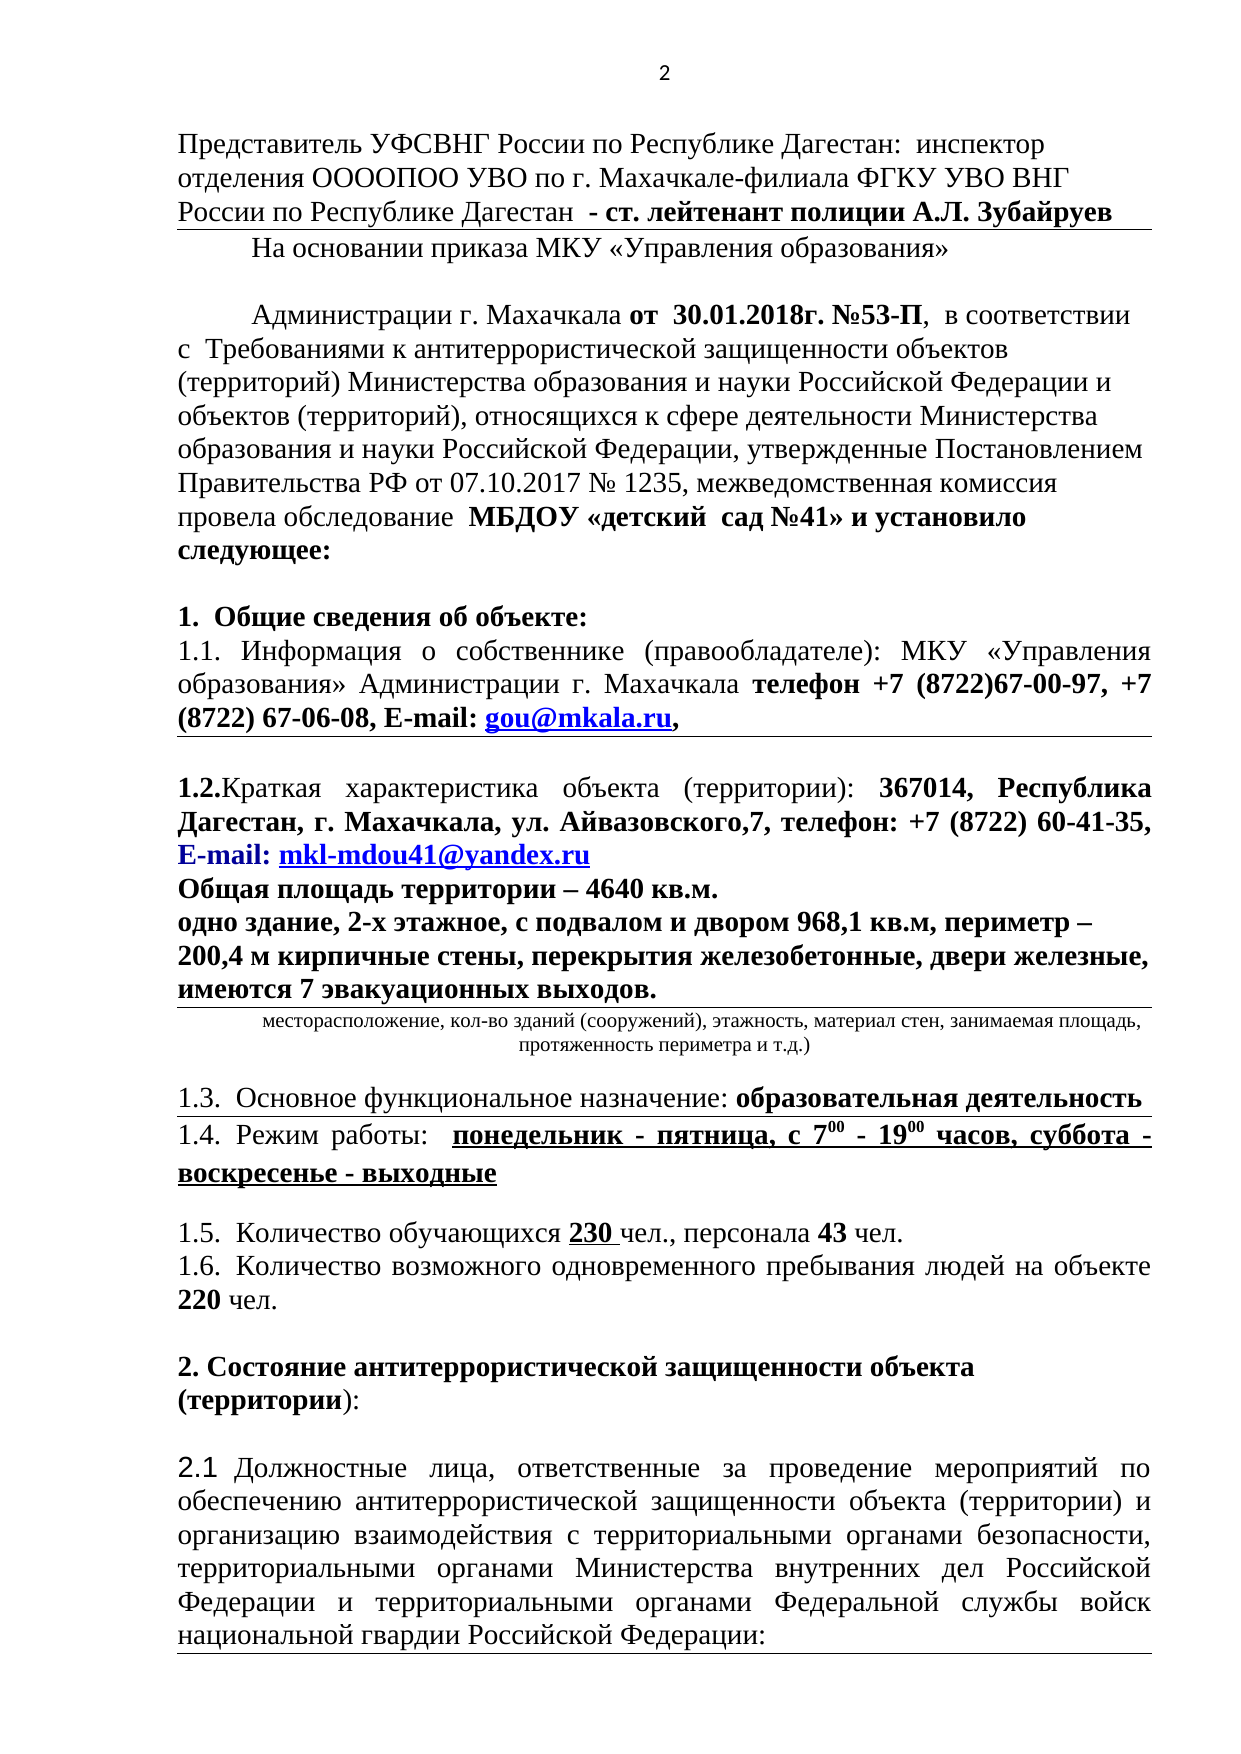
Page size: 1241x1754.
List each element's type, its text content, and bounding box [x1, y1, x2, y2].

text Представитель УФСВНГ России по Республике Дагестан: инспектор отделения ООООПОО УВО по г. Махачкале-филиала ФГКУ УВО ВНГ России по Республике Дагестан - ст. лейтенант полиции А.Л. Зубайруев [177, 127, 1152, 229]
text 2. Состояние антитеррористической защищенности объекта (территории): [177, 1349, 1152, 1416]
text Администрации г. Махачкала от 30.01.2018г. №53-П, в соответствии с Требованиями к антитеррористической защищенности объектов (территорий) Министерства образования и науки Российской Федерации и объектов (территорий), относящихся к сфере деятельности Министерства образования и науки Российской Федерации, утвержденные Постановлением Правительства РФ от 07.10.2017 № 1235, межведомственная комиссия провела обследование МБДОУ «детский сад №41» и установило следующее: [177, 297, 1152, 566]
text 1.4. Режим работы: понедельник - пятница, с 700 - 1900 часов, суббота - воскресенье - выходные [177, 1117, 1152, 1189]
text месторасположение, кол-во зданий (сооружений), этажность, материал стен, занимаемая площадь, протяженность периметра и т.д.) [177, 1008, 1152, 1056]
text 1.5. Количество обучающихся 230 чел., персонала 43 чел. [177, 1215, 1152, 1248]
text 1.6. Количество возможного одновременного пребывания людей на объекте 220 чел. [177, 1248, 1152, 1315]
text Общая площадь территории – 4640 кв.м. [177, 871, 1152, 904]
text На основании приказа МКУ «Управления образования» [177, 230, 1152, 264]
text 1.3. Основное функциональное назначение: образовательная деятельность [177, 1080, 1152, 1116]
text 1.1. Информация о собственнике (правообладателе): МКУ «Управления образования» Администрации г. Махачкала телефон +7 (8722)67-00-97, +7 (8722) 67-06-08, E-mail: gou@mkala.ru, [177, 633, 1152, 736]
text 2.1 Должностные лица, ответственные за проведение мероприятий по обеспечению антитеррористической защищенности объекта (территории) и организацию взаимодействия с территориальными органами безопасности, территориальными органами Министерства внутренних дел Российской Федерации и территориальными органами Федеральной службы войск национальной гвардии Российской Федерации: [177, 1449, 1152, 1653]
text 1. Общие сведения об объекте: [177, 599, 1152, 633]
text одно здание, 2-х этажное, с подвалом и двором 968,1 кв.м, периметр – 200,4 м кирпичные стены, перекрытия железобетонные, двери железные, имеются 7 эвакуационных выходов. [177, 904, 1152, 1007]
text 1.2.Краткая характеристика объекта (территории): 367014, Республика Дагестан, г. Махачкала, ул. Айвазовского,7, телефон: +7 (8722) 60-41-35, E-mail: mkl-mdou41@yandex.ru [177, 770, 1152, 871]
